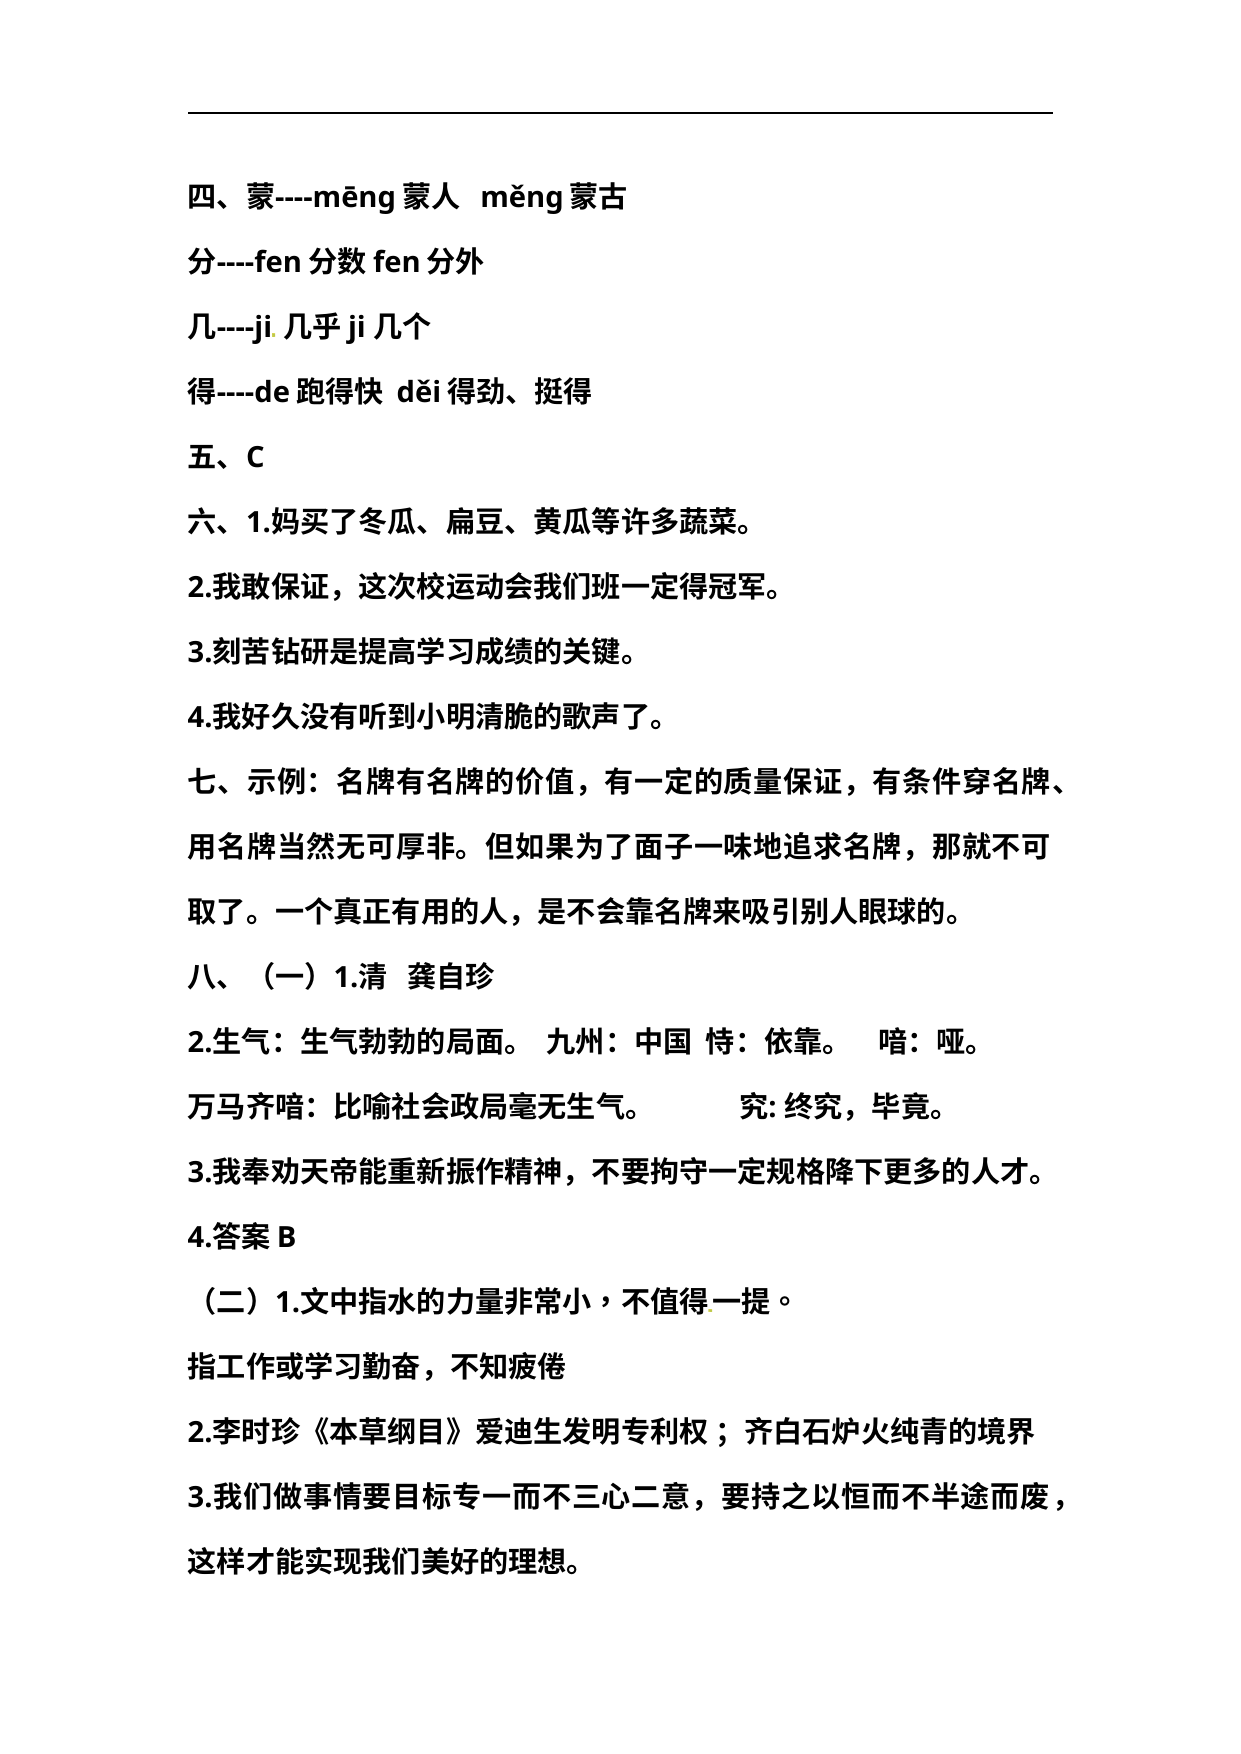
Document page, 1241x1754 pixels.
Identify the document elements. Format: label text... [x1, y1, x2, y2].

text 四、蒙----mēng蒙人 měng蒙古 [187, 162, 1053, 227]
text 2.生气：生气勃勃的局面。 九州：中国 恃：依靠。 喑：哑。 [187, 1007, 1053, 1072]
text 六、1.妈买了冬瓜、扁豆、黄瓜等许多蔬菜。 [187, 487, 1053, 552]
text 3.我们做事情要目标专一而不三心二意，要持之以恒而不半途而废，这样才能实现我们美好的理想。 [187, 1462, 1053, 1592]
text 2.李时珍《本草纲目》爱迪生发明专利权 ；齐白石炉火纯青的境界 [187, 1397, 1053, 1462]
text 几----ji 几乎 ji 几个 [187, 292, 1053, 357]
text 3.我奉劝天帝能重新振作精神，不要拘守一定规格降下更多的人才。 [187, 1137, 1053, 1202]
text 2.我敢保证，这次校运动会我们班一定得冠军。 [187, 552, 1053, 617]
text 得----de跑得快 děi得劲、挺得 [187, 357, 1053, 422]
text 指工作或学习勤奋，不知疲倦 [187, 1332, 1053, 1397]
text 4.我好久没有听到小明清脆的歌声了。 [187, 682, 1053, 747]
text 万马齐喑：比喻社会政局毫无生气。 究: 终究，毕竟。 [187, 1072, 1053, 1137]
text 八、（一）1.清 龚自珍 [187, 942, 1053, 1007]
text 分----fen分数 fen分外 [187, 227, 1053, 292]
text 七、示例：名牌有名牌的价值，有一定的质量保证，有条件穿名牌、用名牌当然无可厚非。但如果为了面子一味地追求名牌，那就不可取了。一个真正有用的人，是不会靠名牌来吸引别人眼球的。 [187, 747, 1053, 942]
text 4.答案B [187, 1202, 1053, 1267]
text （二）1.文中指水的力量非常小，不值得一提。 [187, 1267, 1053, 1332]
text 五、C [187, 422, 1053, 487]
text 3.刻苦钻研是提高学习成绩的关键。 [187, 617, 1053, 682]
